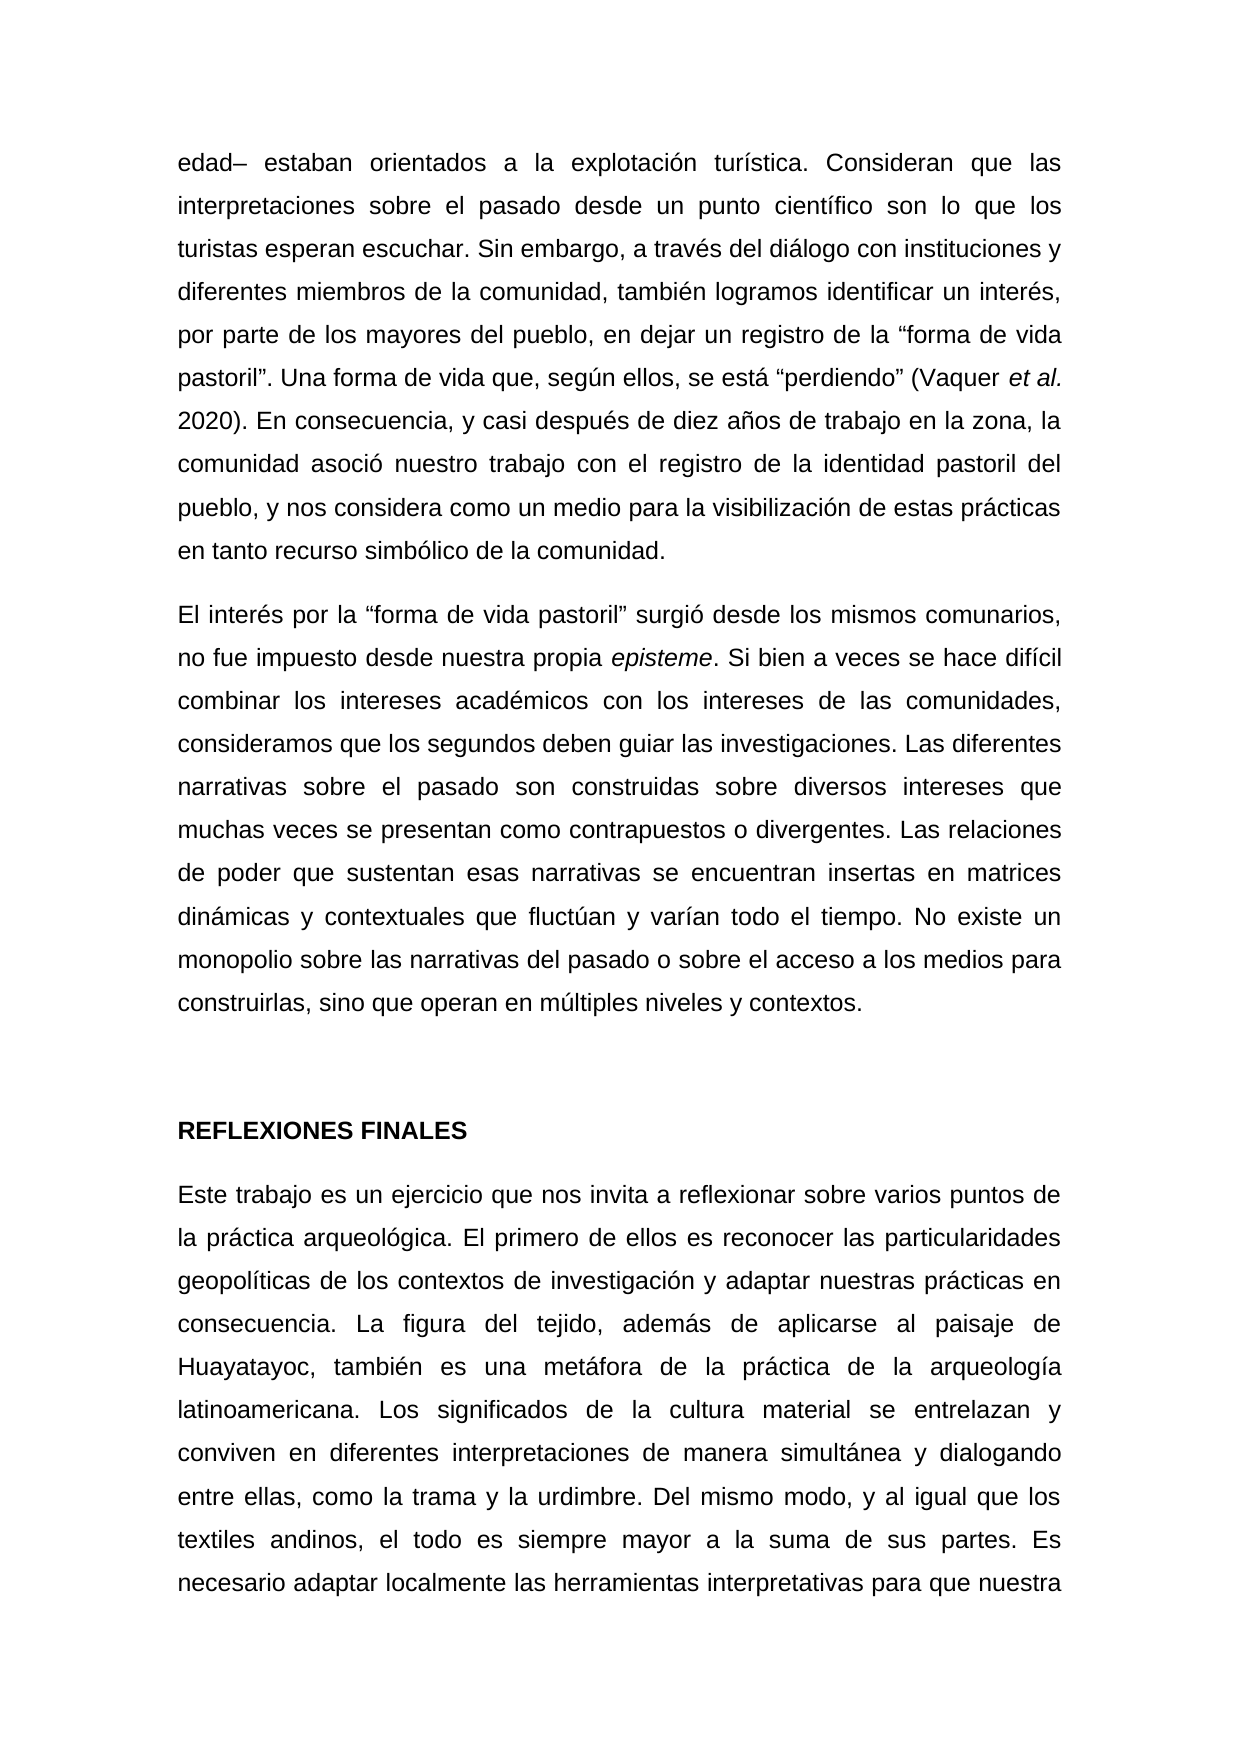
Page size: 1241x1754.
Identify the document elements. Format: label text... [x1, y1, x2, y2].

text El interés por la “forma de vida pastoril” surgió desde los mismos comunarios, no fue impuesto desde nuestra propia episteme. Si bien a veces se hace difícil combinar los intereses académicos con los intereses de las comunidades, consideramos que los segundos deben guiar las investigaciones. Las diferentes narrativas sobre el pasado son construidas sobre diversos intereses que muchas veces se presentan como contrapuestos o divergentes. Las relaciones de poder que sustentan esas narrativas se encuentran insertas en matrices dinámicas y contextuales que fluctúan y varían todo el tiempo. No existe un monopolio sobre las narrativas del pasado o sobre el acceso a los medios para construirlas, sino que operan en múltiples niveles y contextos. [177, 600, 1063, 1017]
text rEFLEXIONES FINALES [177, 1116, 1063, 1144]
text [177, 1180, 1063, 1597]
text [177, 148, 1063, 564]
